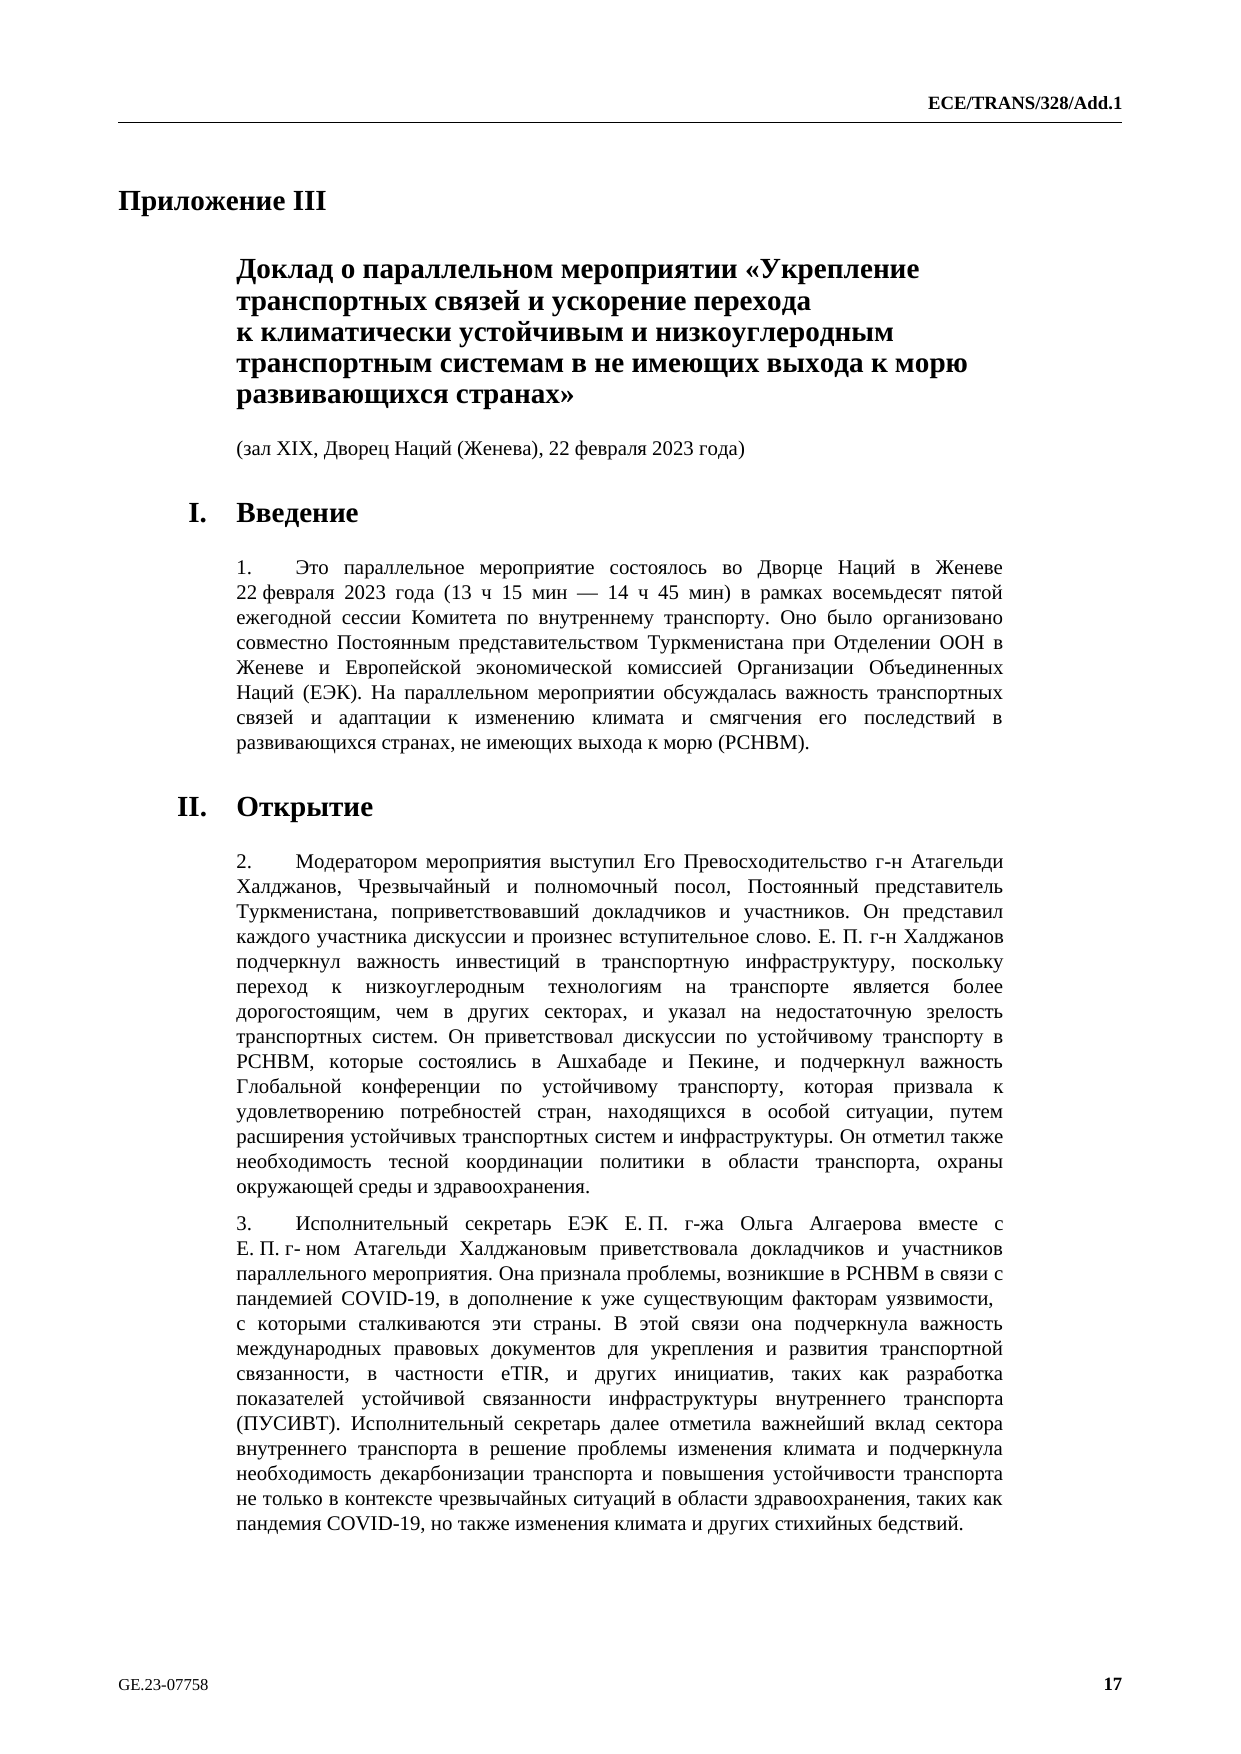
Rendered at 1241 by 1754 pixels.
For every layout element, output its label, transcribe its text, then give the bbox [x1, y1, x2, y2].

text Приложение III [118, 185, 1004, 216]
text Доклад о параллельном мероприятии «Укрепление транспортных связей и ускорение перехода к климатически устойчивым и низкоуглеродным транспортным системам в не имеющих выхода к морю развивающихся странах» [118, 254, 1004, 410]
text I. Введение [118, 498, 1004, 529]
text II. Открытие [118, 791, 1004, 823]
text 3. Исполнительный секретарь ЕЭК Е. П. г-жа Ольга Алгаерова вместе с Е. П. г- ном Атагельди Халджановым приветствовала докладчиков и участников параллельного мероприятия. Она признала проблемы, возникшие в РСНВМ в связи с пандемией COVID-19, в дополнение к уже существующим факторам уязвимости, с которыми сталкиваются эти страны. В этой связи она подчеркнула важность международных правовых документов для укрепления и развития транспортной связанности, в частности eTIR, и других инициатив, таких как разработка показателей устойчивой связанности инфраструктуры внутреннего транспорта (ПУСИВТ). Исполнительный секретарь далее отметила важнейший вклад сектора внутреннего транспорта в решение проблемы изменения климата и подчеркнула необходимость декарбонизации транспорта и повышения устойчивости транспорта не только в контексте чрезвычайных ситуаций в области здравоохранения, таких как пандемия COVID-19, но также изменения климата и других стихийных бедствий. [236, 1210, 1004, 1535]
text (зал XIX, Дворец Наций (Женева), 22 февраля 2023 года) [236, 435, 1004, 460]
text 1. Это параллельное мероприятие состоялось во Дворце Наций в Женеве 22 февраля 2023 года (13 ч 15 мин — 14 ч 45 мин) в рамках восемьдесят пятой ежегодной сессии Комитета по внутреннему транспорту. Оно было организовано совместно Постоянным представительством Туркменистана при Отделении ООН в Женеве и Европейской экономической комиссией Организации Объединенных Наций (ЕЭК). На параллельном мероприятии обсуждалась важность транспортных связей и адаптации к изменению климата и смягчения его последствий в развивающихся странах, не имеющих выхода к морю (РСНВМ). [236, 554, 1004, 754]
text 2. Модератором мероприятия выступил Его Превосходительство г-н Атагельди Халджанов, Чрезвычайный и полномочный посол, Постоянный представитель Туркменистана, поприветствовавший докладчиков и участников. Он представил каждого участника дискуссии и произнес вступительное слово. Е. П. г-н Халджанов подчеркнул важность инвестиций в транспортную инфраструктуру, поскольку переход к низкоуглеродным технологиям на транспорте является более дорогостоящим, чем в других секторах, и указал на недостаточную зрелость транспортных систем. Он приветствовал дискуссии по устойчивому транспорту в РСНВМ, которые состоялись в Ашхабаде и Пекине, и подчеркнул важность Глобальной конференции по устойчивому транспорту, которая призвала к удовлетворению потребностей стран, находящихся в особой ситуации, путем расширения устойчивых транспортных систем и инфраструктуры. Он отметил также необходимость тесной координации политики в области транспорта, охраны окружающей среды и здравоохранения. [236, 848, 1004, 1198]
